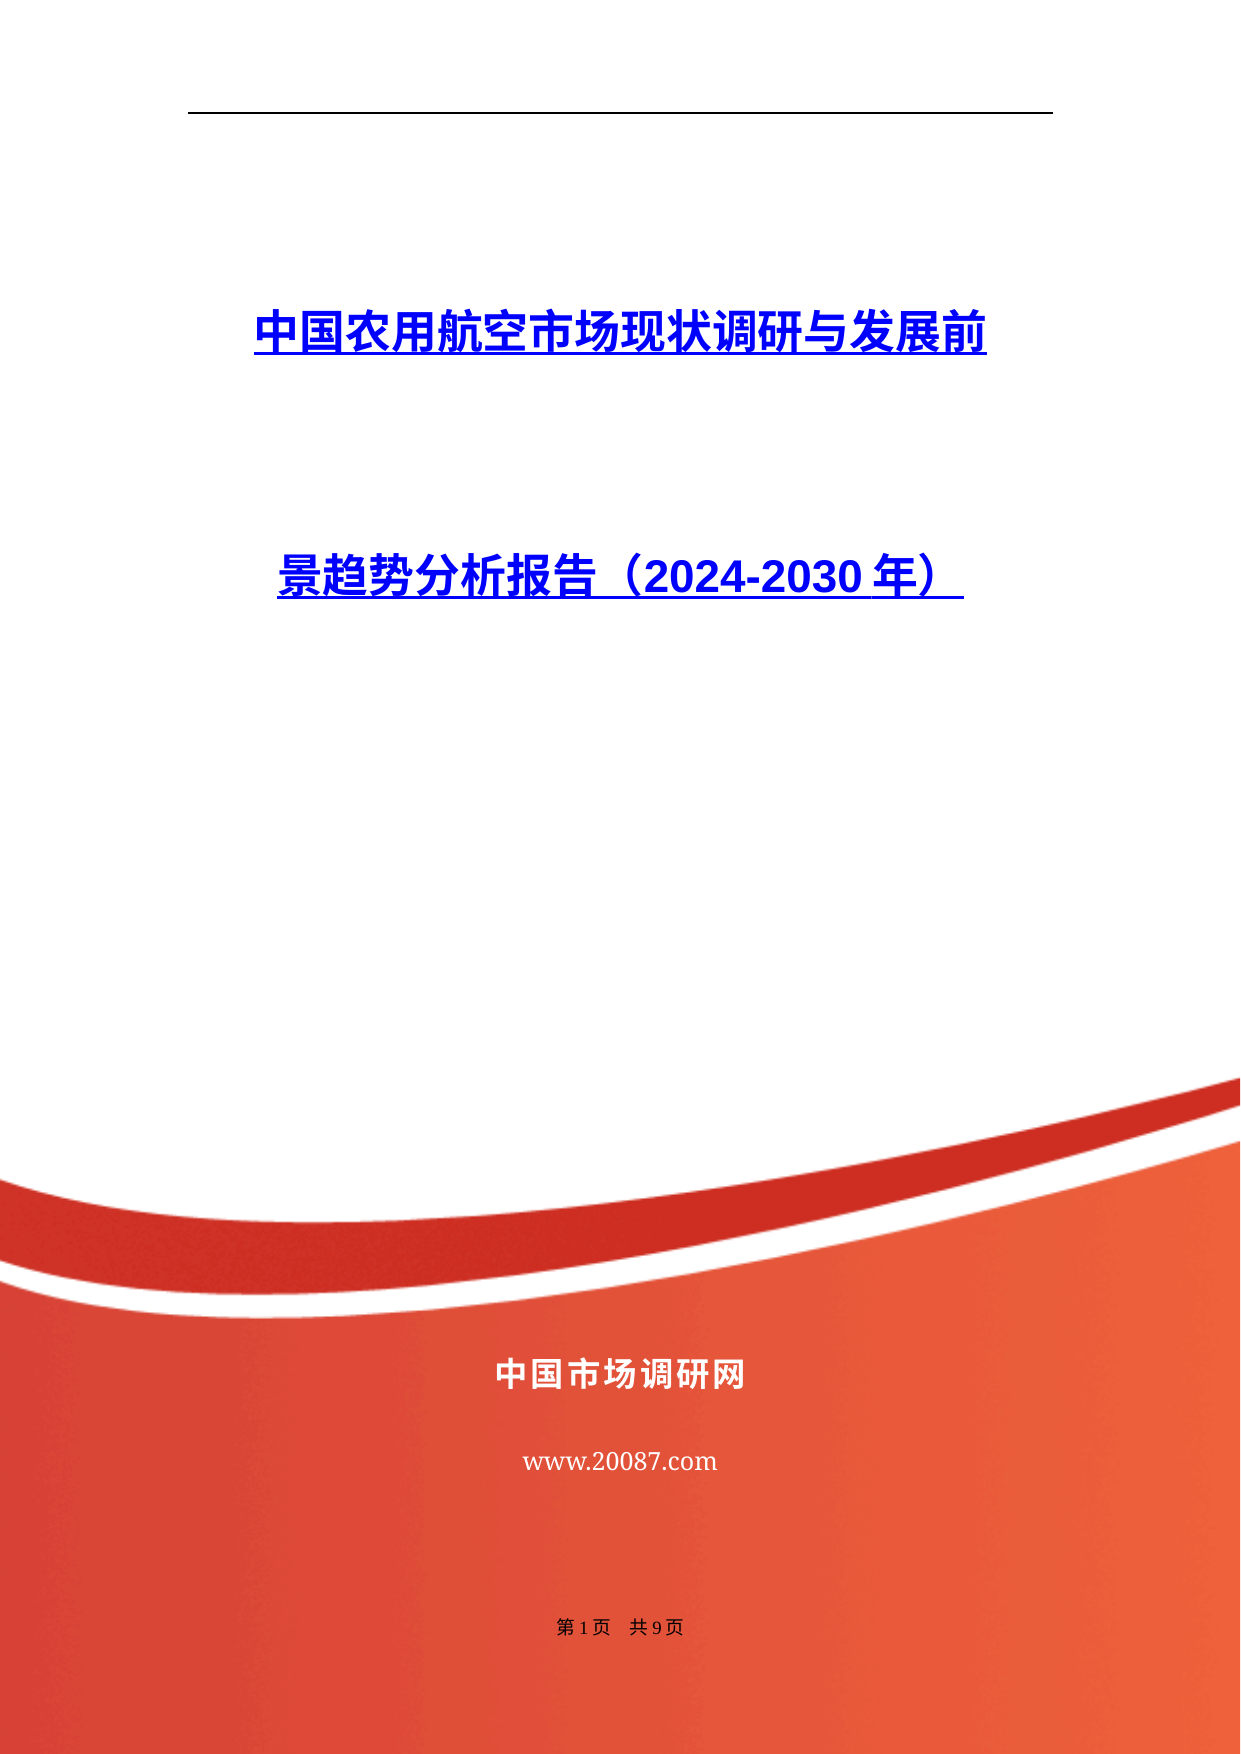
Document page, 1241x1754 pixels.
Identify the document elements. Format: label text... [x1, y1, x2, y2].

table_header 中国农用航空市场现状调研与发展前景趋势分析报告（2024-2030年） [188, 207, 1053, 773]
subtitle 中国市场调研网 [187, 1339, 1053, 1404]
picture [0, 1006, 1241, 1754]
text www.20087.com [187, 1428, 1053, 1493]
